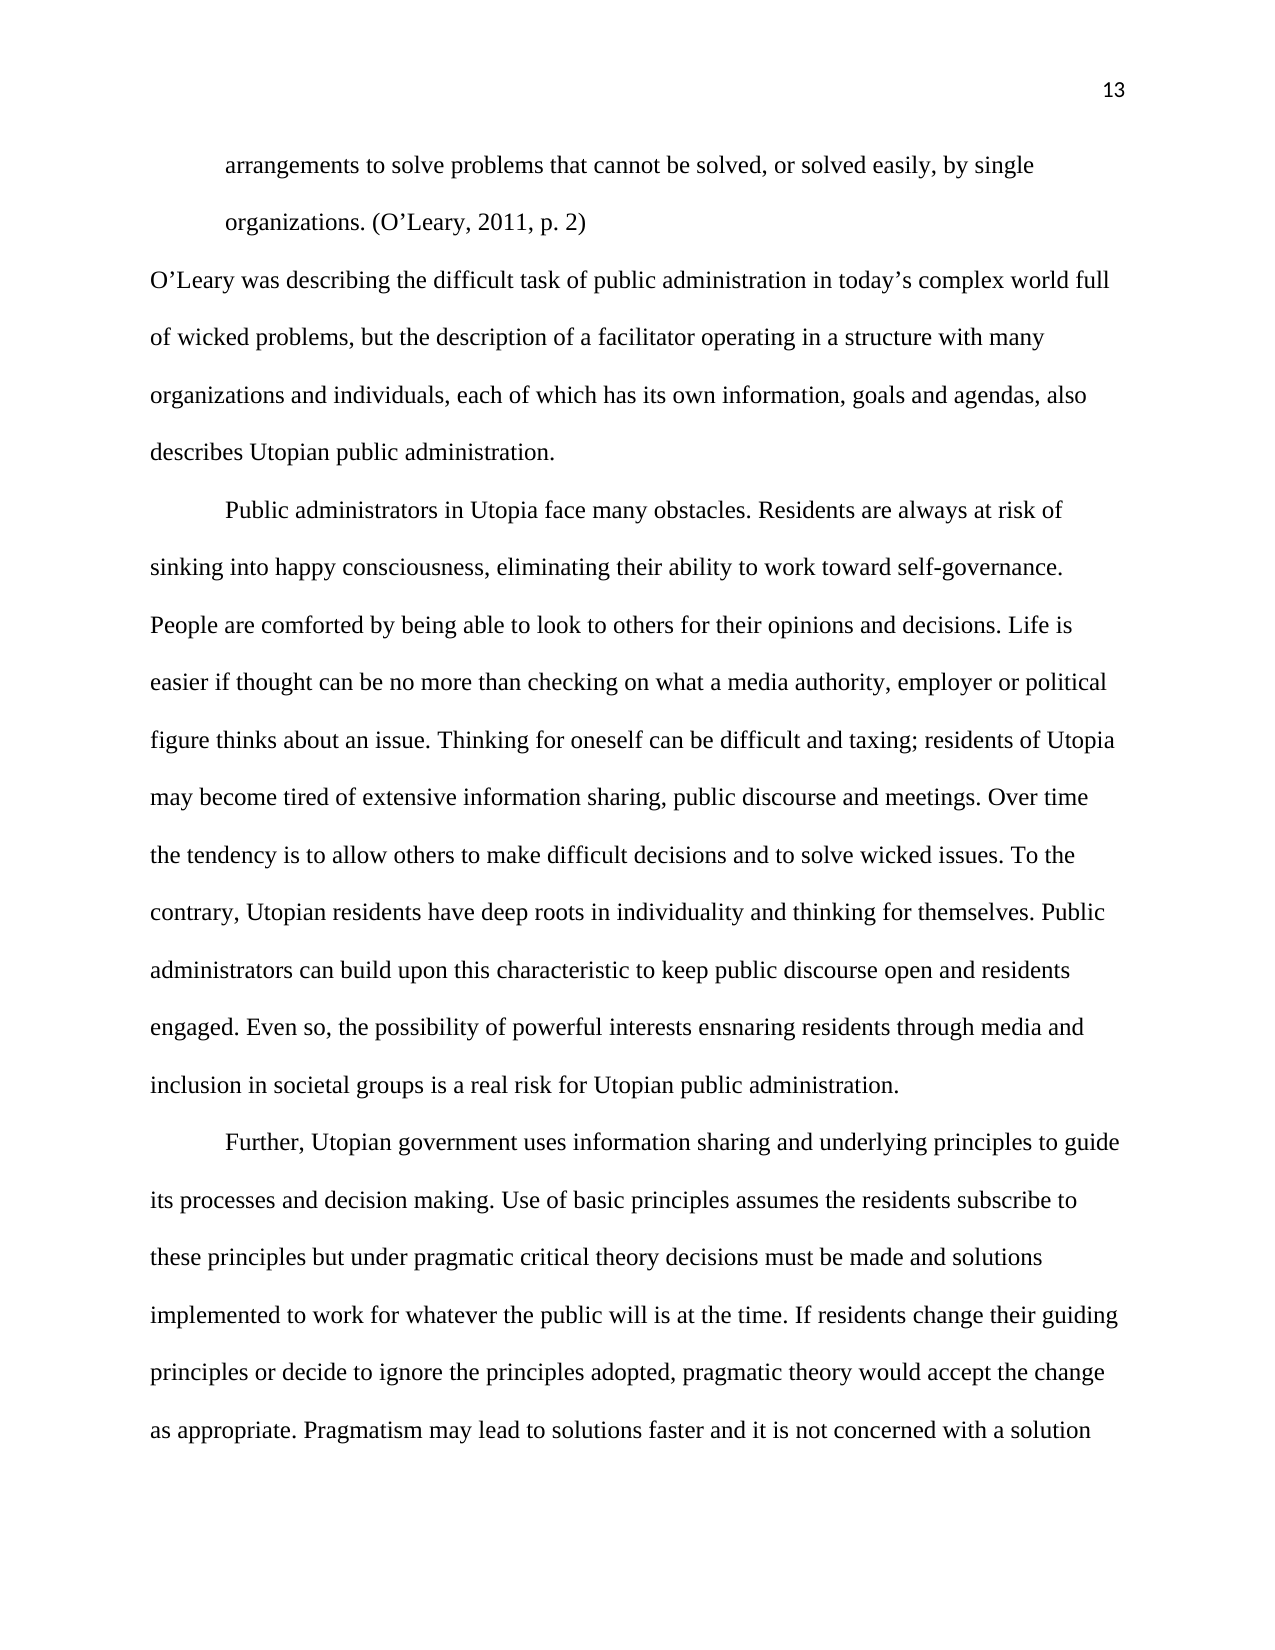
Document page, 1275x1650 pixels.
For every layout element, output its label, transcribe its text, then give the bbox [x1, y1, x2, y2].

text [225, 150, 1125, 236]
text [150, 1127, 1125, 1444]
text Public administrators in Utopia face many obstacles. Residents are always at risk of sinking into happy consciousness, eliminating their ability to work toward self-governance. People are comforted by being able to look to others for their opinions and decisions. Life is easier if thought can be no more than checking on what a media authority, employer or political figure thinks about an issue. Thinking for oneself can be difficult and taxing; residents of Utopia may become tired of extensive information sharing, public discourse and meetings. Over time the tendency is to allow others to make difficult decisions and to solve wicked issues. To the contrary, Utopian residents have deep roots in individuality and thinking for themselves. Public administrators can build upon this characteristic to keep public discourse open and residents engaged. Even so, the possibility of powerful interests ensnaring residents through media and inclusion in societal groups is a real risk for Utopian public administration. [150, 495, 1125, 1099]
text O’Leary was describing the difficult task of public administration in today’s complex world full of wicked problems, but the description of a facilitator operating in a structure with many organizations and individuals, each of which has its own information, goals and agendas, also describes Utopian public administration. [150, 265, 1125, 466]
